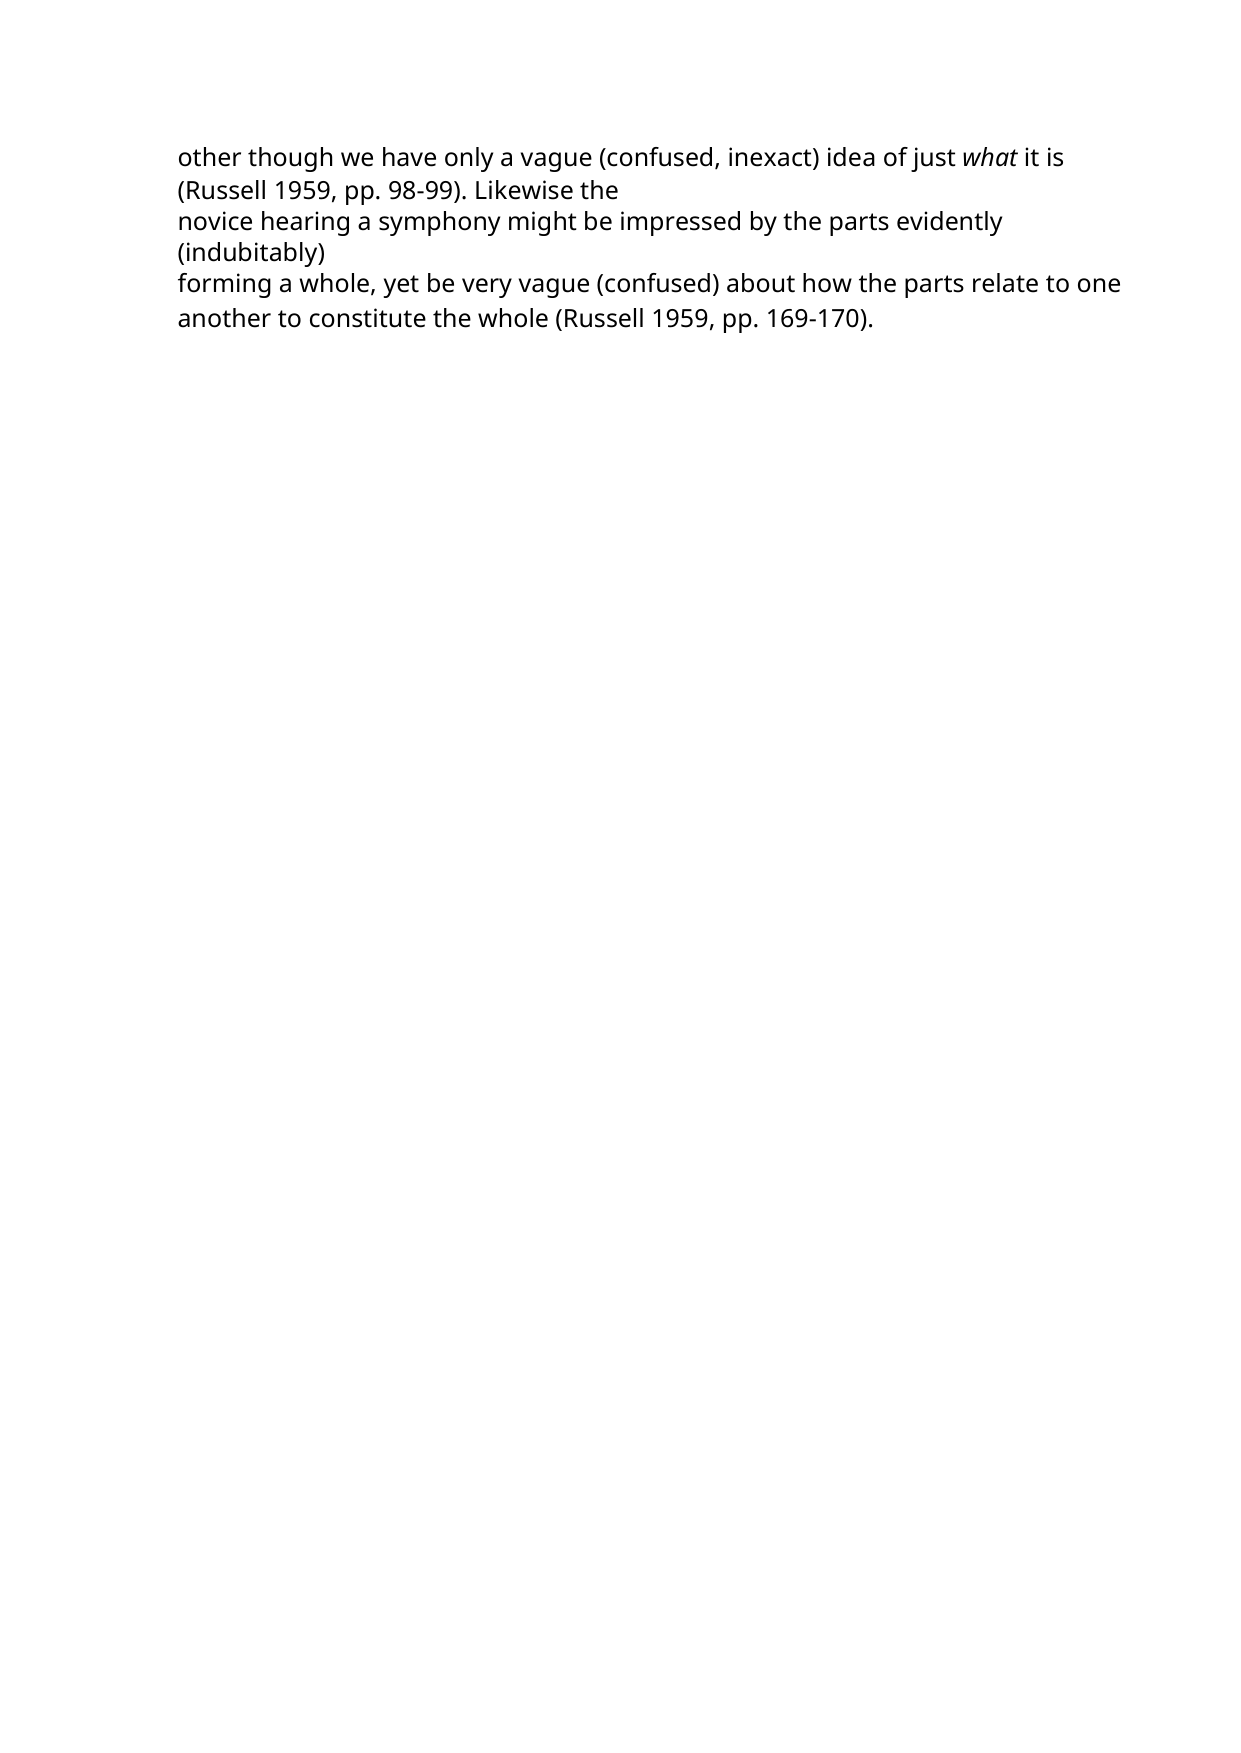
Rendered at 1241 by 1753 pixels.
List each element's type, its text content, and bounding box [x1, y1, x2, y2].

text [177, 139, 1116, 207]
text another to constitute the whole (Russell 1959, pp. 169-170). [177, 300, 1130, 334]
text novice hearing a symphony might be impressed by the parts evidently (indubitably) [177, 207, 1130, 269]
text forming a whole, yet be very vague (confused) about how the parts relate to one [177, 269, 1130, 300]
